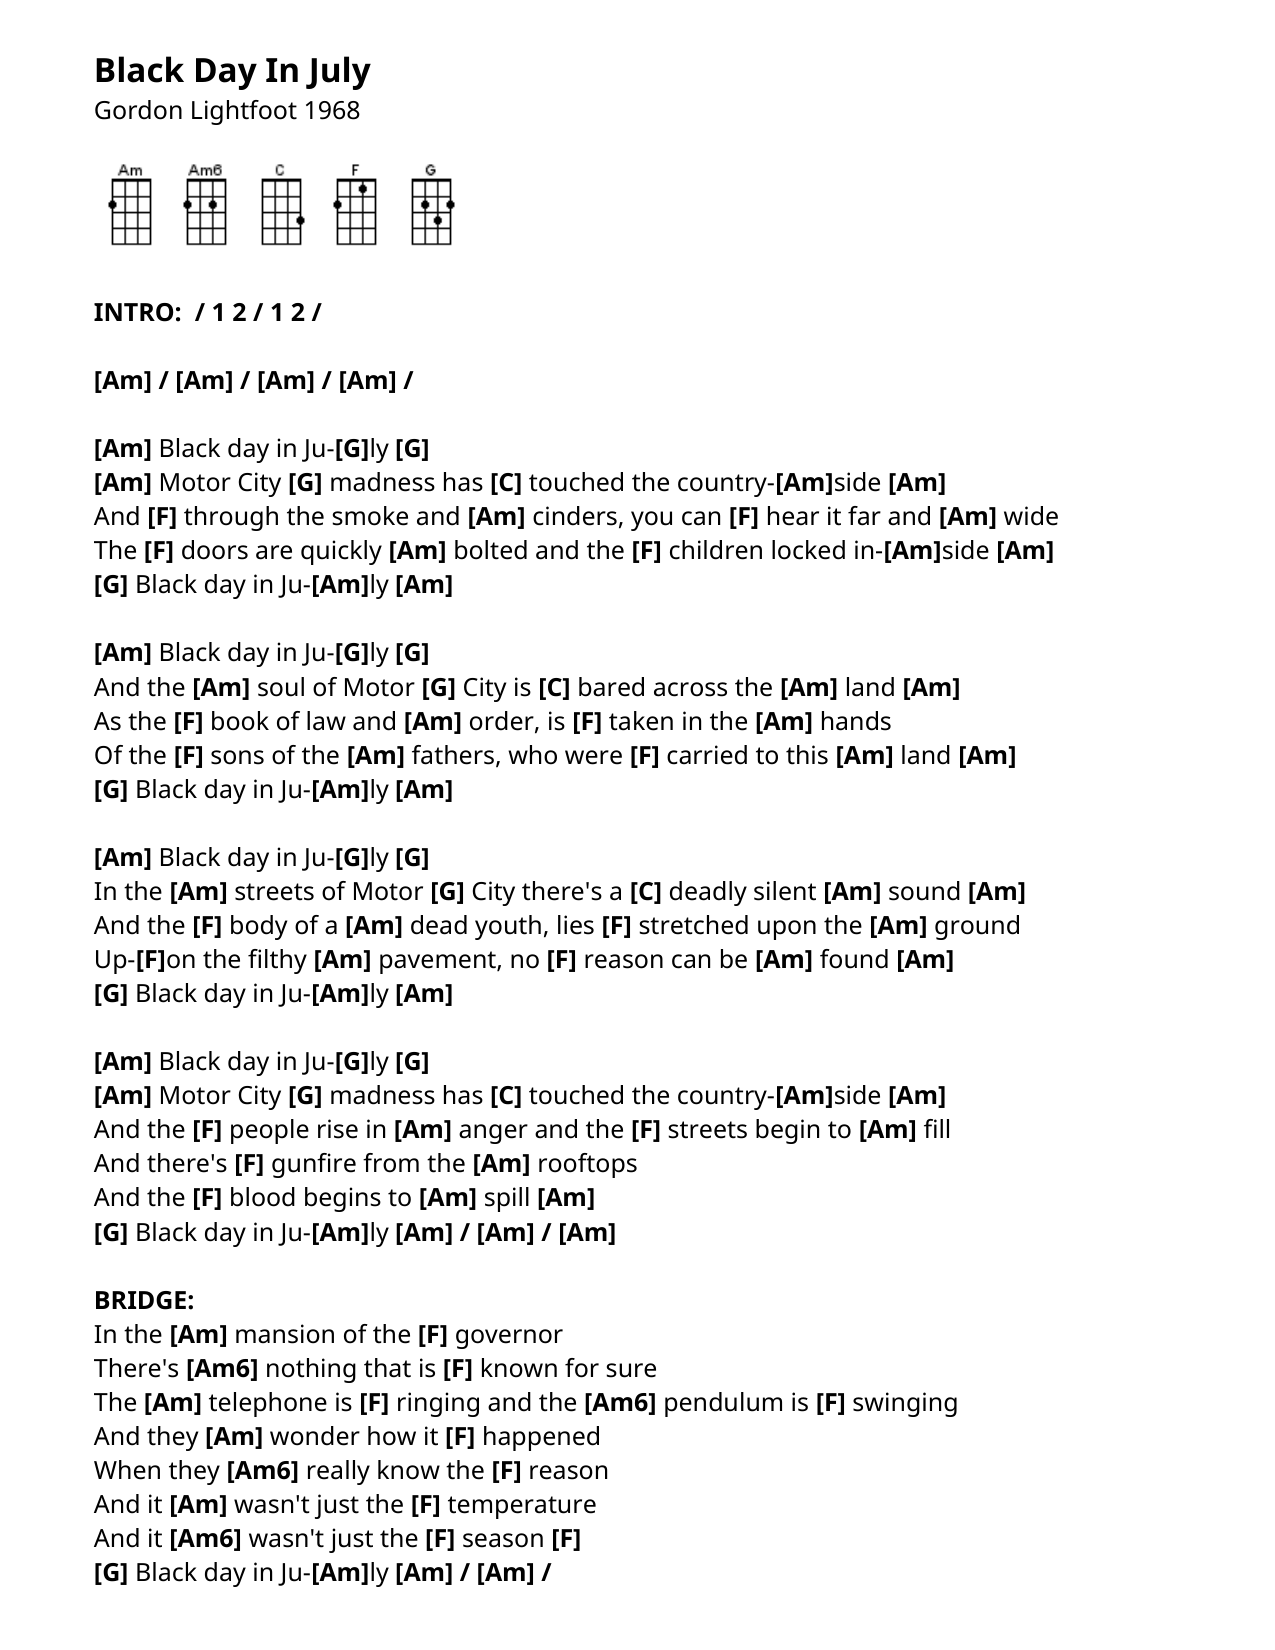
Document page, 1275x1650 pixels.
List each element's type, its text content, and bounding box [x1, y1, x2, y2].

text And it [Am] wasn't just the [F] temperature [94, 1487, 1256, 1521]
text And the [F] people rise in [Am] anger and the [F] streets begin to [Am] fill [94, 1112, 1256, 1146]
text BRIDGE: [94, 1282, 1256, 1316]
text As the [F] book of law and [Am] order, is [F] taken in the [Am] hands [94, 703, 1256, 737]
text In the [Am] mansion of the [F] governor [94, 1316, 1256, 1350]
text [Am] Black day in Ju-[G]ly [G] [94, 839, 1256, 873]
text When they [Am6] really know the [F] reason [94, 1453, 1256, 1487]
text [Am] Black day in Ju-[G]ly [G] [94, 431, 1256, 465]
text And they [Am] wonder how it [F] happened [94, 1418, 1256, 1453]
text There's [Am6] nothing that is [F] known for sure [94, 1350, 1256, 1384]
text [Am] Motor City [G] madness has [C] touched the country-[Am]side [Am] [94, 465, 1256, 499]
text Of the [F] sons of the [Am] fathers, who were [F] carried to this [Am] land [Am] [94, 737, 1256, 771]
text And it [Am6] wasn't just the [F] season [F] [94, 1521, 1256, 1555]
text And the [F] body of a [Am] dead youth, lies [F] stretched upon the [Am] ground [94, 908, 1256, 942]
picture [93, 160, 469, 261]
text [G] Black day in Ju-[Am]ly [Am] [94, 771, 1256, 805]
text Black Day In July [94, 47, 1256, 92]
text [G] Black day in Ju-[Am]ly [Am] [94, 567, 1256, 601]
text The [Am] telephone is [F] ringing and the [Am6] pendulum is [F] swinging [94, 1384, 1256, 1418]
text And [F] through the smoke and [Am] cinders, you can [F] hear it far and [Am] wide [94, 499, 1256, 533]
text [Am] / [Am] / [Am] / [Am] / [94, 363, 1256, 397]
text In the [Am] streets of Motor [G] City there's a [C] deadly silent [Am] sound [Am] [94, 873, 1256, 908]
text [G] Black day in Ju-[Am]ly [Am] [94, 976, 1256, 1010]
text [G] Black day in Ju-[Am]ly [Am] / [Am] / [Am] [94, 1214, 1256, 1248]
text Gordon Lightfoot 1968 [94, 92, 1256, 126]
text And the [F] blood begins to [Am] spill [Am] [94, 1180, 1256, 1214]
text [Am] Black day in Ju-[G]ly [G] [94, 635, 1256, 669]
text [Am] Motor City [G] madness has [C] touched the country-[Am]side [Am] [94, 1078, 1256, 1112]
text Up-[F]on the filthy [Am] pavement, no [F] reason can be [Am] found [Am] [94, 942, 1256, 976]
text The [F] doors are quickly [Am] bolted and the [F] children locked in-[Am]side [Am] [94, 533, 1256, 567]
text INTRO: / 1 2 / 1 2 / [94, 294, 1256, 328]
text And there's [F] gunfire from the [Am] rooftops [94, 1146, 1256, 1180]
text And the [Am] soul of Motor [G] City is [C] bared across the [Am] land [Am] [94, 669, 1256, 703]
text [Am] Black day in Ju-[G]ly [G] [94, 1044, 1256, 1078]
text [G] Black day in Ju-[Am]ly [Am] / [Am] / [94, 1555, 1256, 1589]
